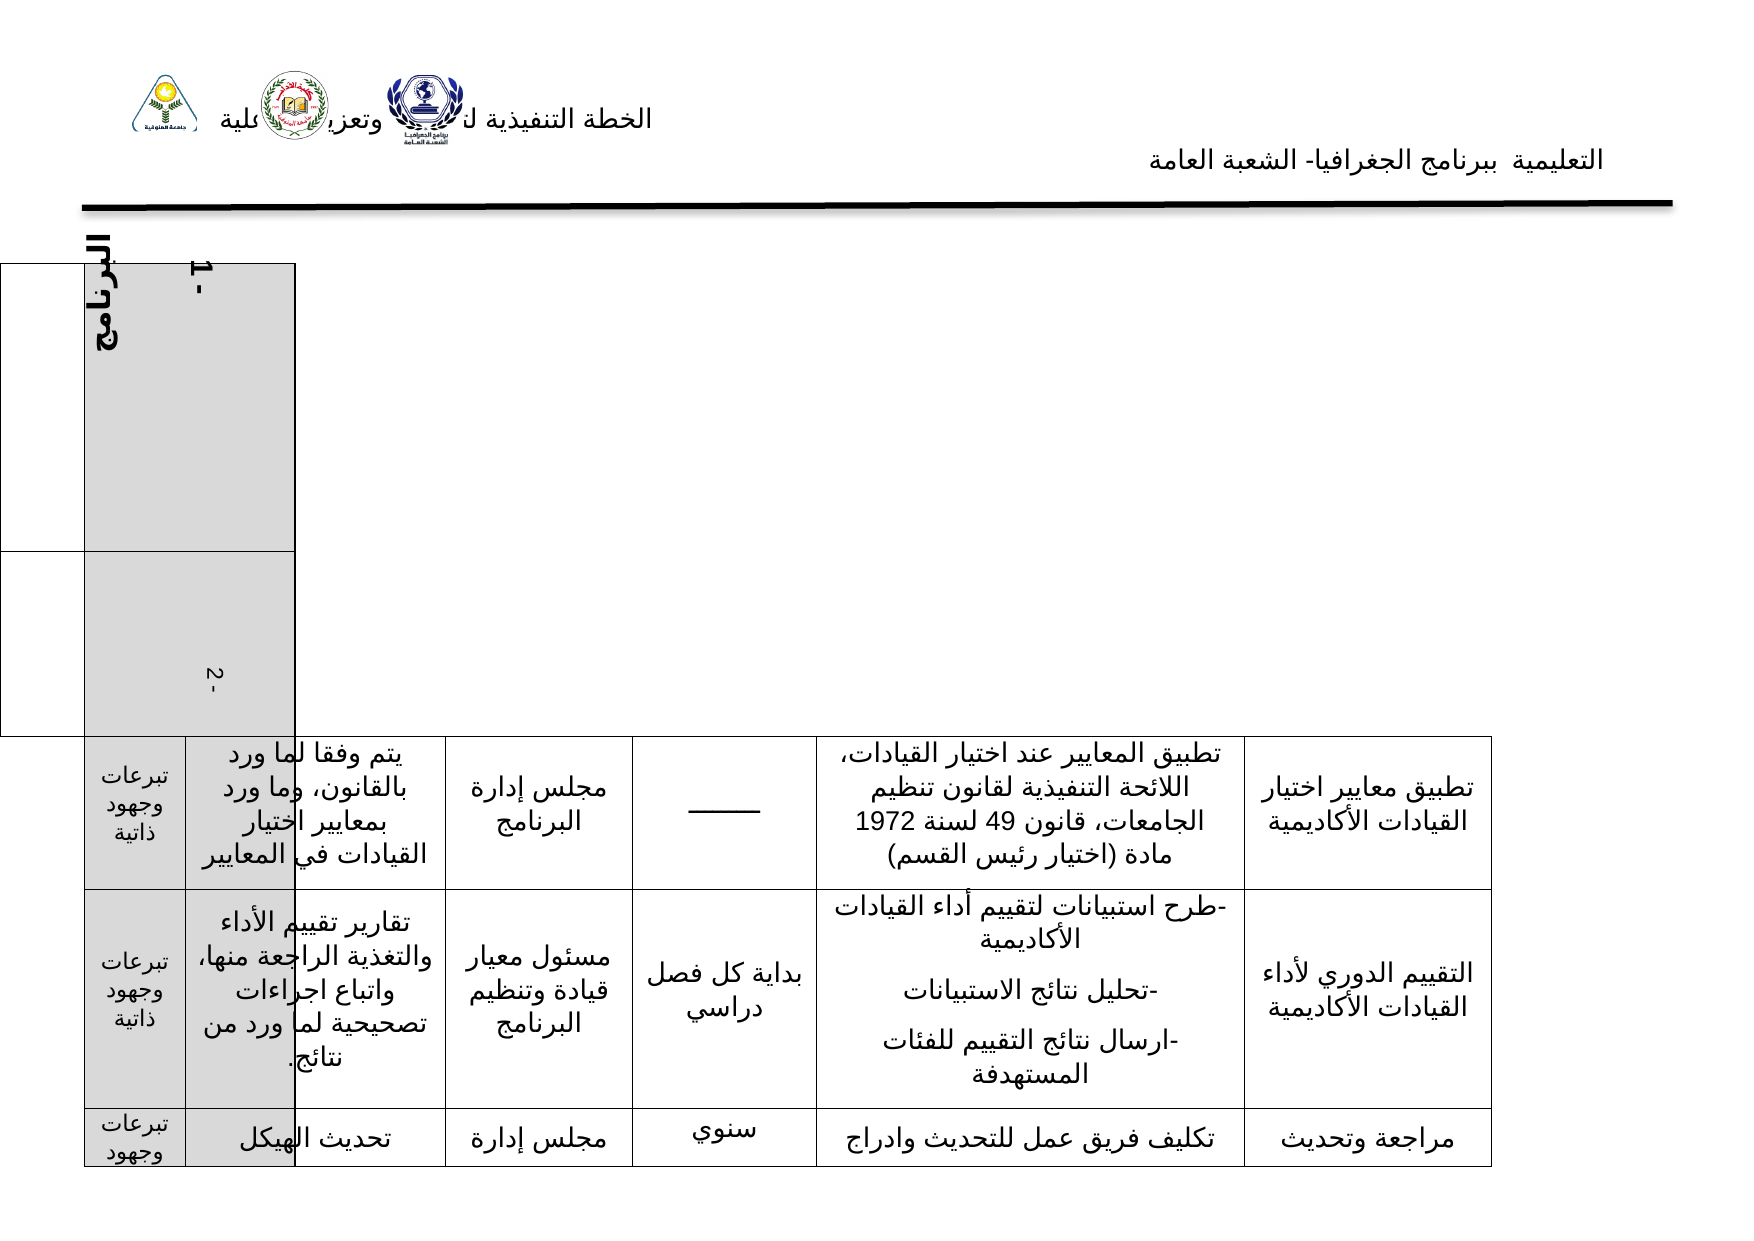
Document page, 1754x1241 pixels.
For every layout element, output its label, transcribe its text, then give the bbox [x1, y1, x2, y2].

table_cell التقييم الدوري لأداء القيادات الأكاديمية [1245, 890, 1491, 1108]
table_cell رسالة وأهداف البرنامج [85, 264, 294, 551]
table_cell قيادة وتنظيم البرنامج [85, 552, 294, 736]
table_cell مراجعة وتحديث الهيكل التنظيمي للبرنامج مرفق (7/1/2/5/ب) [1245, 1109, 1491, 1166]
table_cell مسئول معيار قيادة وتنظيم البرنامج [446, 890, 632, 1108]
table_cell تبرعات وجهود ذاتية [85, 890, 185, 1108]
table_cell تحديث الهيكل التنظيمي [296, 1109, 445, 1166]
table_cell تطبيق المعايير عند اختيار القيادات، اللائحة التنفيذية لقانون تنظيم الجامعات، قانون 49 لسنة 1972 مادة (اختيار رئيس القسم) [817, 737, 1244, 888]
table_cell -طرح استبيانات لتقييم أداء القيادات الأكاديمية -تحليل نتائج الاستبيانات -ارسال نتائج التقييم للفئات المستهدفة [817, 890, 1244, 1108]
table_cell تكليف فريق عمل للتحديث وادراج منسقين لرواد الفرق [817, 1109, 1244, 1166]
table_cell تقارير تقييم الأداء والتغذية الراجعة منها، واتباع اجراءات تصحيحية لما ورد من نتائج. [296, 890, 445, 1108]
table_cell ـــــــــ [633, 737, 816, 888]
picture [131, 74, 197, 131]
table_cell تبرعات وجهود ذاتية [85, 737, 185, 888]
table_cell مجلس إدارة البرنامج [446, 1109, 632, 1166]
table_cell بداية كل فصل دراسي [633, 890, 816, 1108]
table_cell يتم وفقا لما ورد بالقانون، وما ورد بمعايير اختيار القيادات في المعايير [296, 737, 445, 888]
picture [386, 74, 465, 144]
table_cell يتم وفقا لما ورد بالقانون، وما ورد بمعايير اختيار القيادات في المعايير [186, 737, 294, 888]
table_cell تحديث الهيكل التنظيمي [186, 1109, 294, 1166]
table_cell تقارير تقييم الأداء والتغذية الراجعة منها، واتباع اجراءات تصحيحية لما ورد من نتائج. [186, 890, 294, 1108]
picture [256, 67, 329, 139]
table_cell سنوي [633, 1109, 816, 1166]
table_cell مجلس إدارة البرنامج [446, 737, 632, 888]
table_cell تبرعات وجهود ذاتية [85, 1109, 185, 1166]
table_cell تطبيق معايير اختيار القيادات الأكاديمية [1245, 737, 1491, 888]
